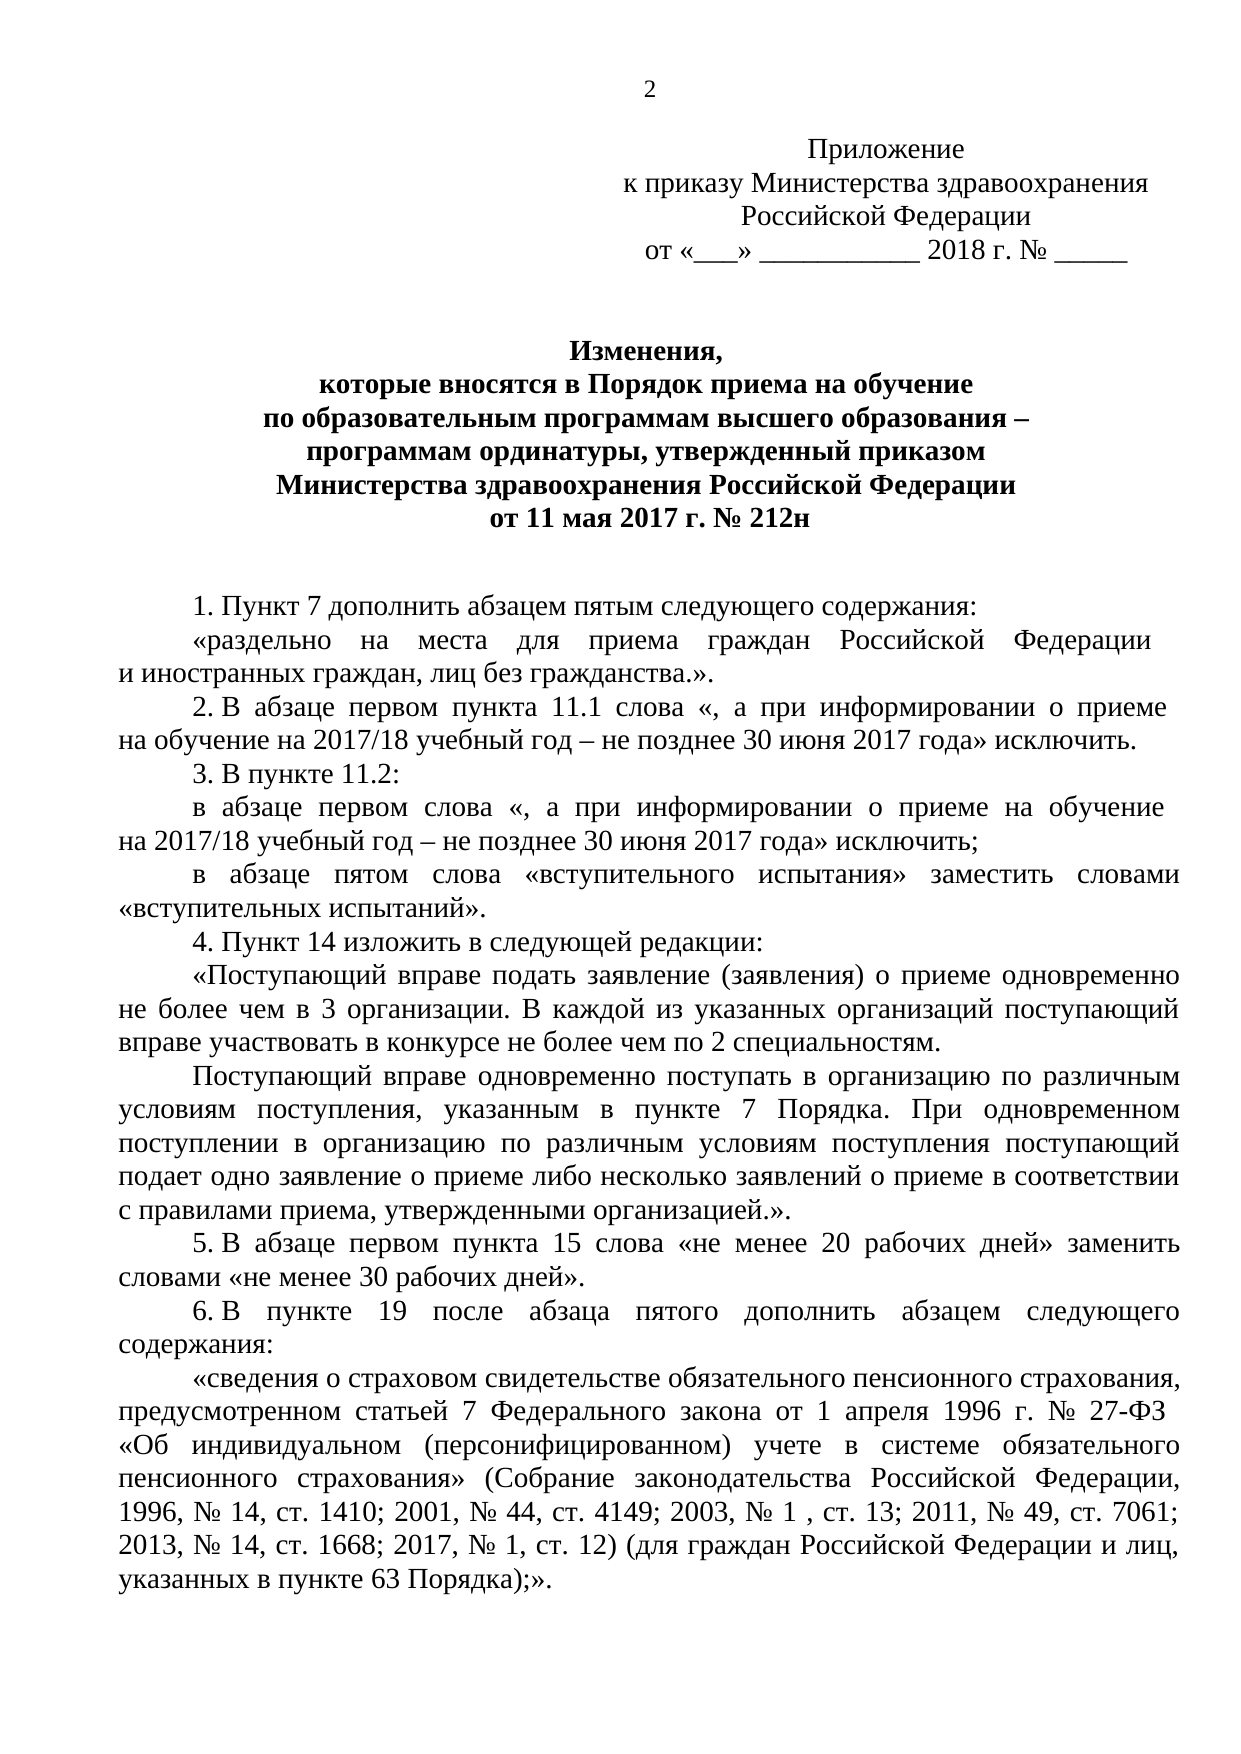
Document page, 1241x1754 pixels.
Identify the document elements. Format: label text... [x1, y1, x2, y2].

text в абзаце пятом слова «вступительного испытания» заместить словами «вступительных испытаний». [118, 857, 1181, 924]
text к приказу Министерства здравоохранения [591, 165, 1181, 198]
text Поступающий вправе одновременно поступать в организацию по различным условиям поступления, указанным в пункте 7 Порядка. При одновременном поступлении в организацию по различным условиям поступления поступающий подает одно заявление о приеме либо несколько заявлений о приеме в соответствии с правилами приема, утвержденными организацией.». [118, 1058, 1181, 1226]
text 2. В абзаце первом пункта 11.1 слова «, а при информировании о приеме на обучение на 2017/18 учебный год – не позднее 30 июня 2017 года» исключить. [118, 689, 1181, 756]
text «Поступающий вправе подать заявление (заявления) о приеме одновременно не более чем в 3 организации. В каждой из указанных организаций поступающий вправе участвовать в конкурсе не более чем по 2 специальностям. [118, 957, 1181, 1058]
text «раздельно на места для приема граждан Российской Федерации и иностранных граждан, лиц без гражданства.». [118, 622, 1181, 689]
text 3. В пункте 11.2: [118, 756, 1181, 789]
text от «___» ___________ 2018 г. № _____ [591, 232, 1181, 266]
text 1. Пункт 7 дополнить абзацем пятым следующего содержания: [118, 588, 1181, 622]
text Российской Федерации [591, 198, 1181, 232]
text Приложение [591, 131, 1181, 165]
text 5. В абзаце первом пункта 15 слова «не менее 20 рабочих дней» заменить словами «не менее 30 рабочих дней». [118, 1226, 1181, 1293]
text 4. Пункт 14 изложить в следующей редакции: [118, 924, 1181, 957]
text 6. В пункте 19 после абзаца пятого дополнить абзацем следующего содержания: [118, 1293, 1181, 1360]
list Изменения, которые вносятся в Порядок приема на обучение по образовательным программам высшего образования – программам ординатуры, утвержденный приказом Министерства здравоохранения Российской Федерации от 11 мая 2017 г. № 212н [118, 333, 1181, 534]
text «сведения о страховом свидетельстве обязательного пенсионного страхования, предусмотренном статьей 7 Федерального закона от 1 апреля 1996 г. № 27-ФЗ «Об индивидуальном (персонифицированном) учете в системе обязательного пенсионного страхования» (Собрание законодательства Российской Федерации, 1996, № 14, ст. 1410; 2001, № 44, ст. 4149; 2003, № 1 , ст. 13; 2011, № 49, ст. 7061; 2013, № 14, ст. 1668; 2017, № 1, ст. 12) (для граждан Российской Федерации и лиц, указанных в пункте 63 Порядка);». [118, 1360, 1181, 1594]
text в абзаце первом слова «, а при информировании о приеме на обучение на 2017/18 учебный год – не позднее 30 июня 2017 года» исключить; [118, 789, 1181, 857]
